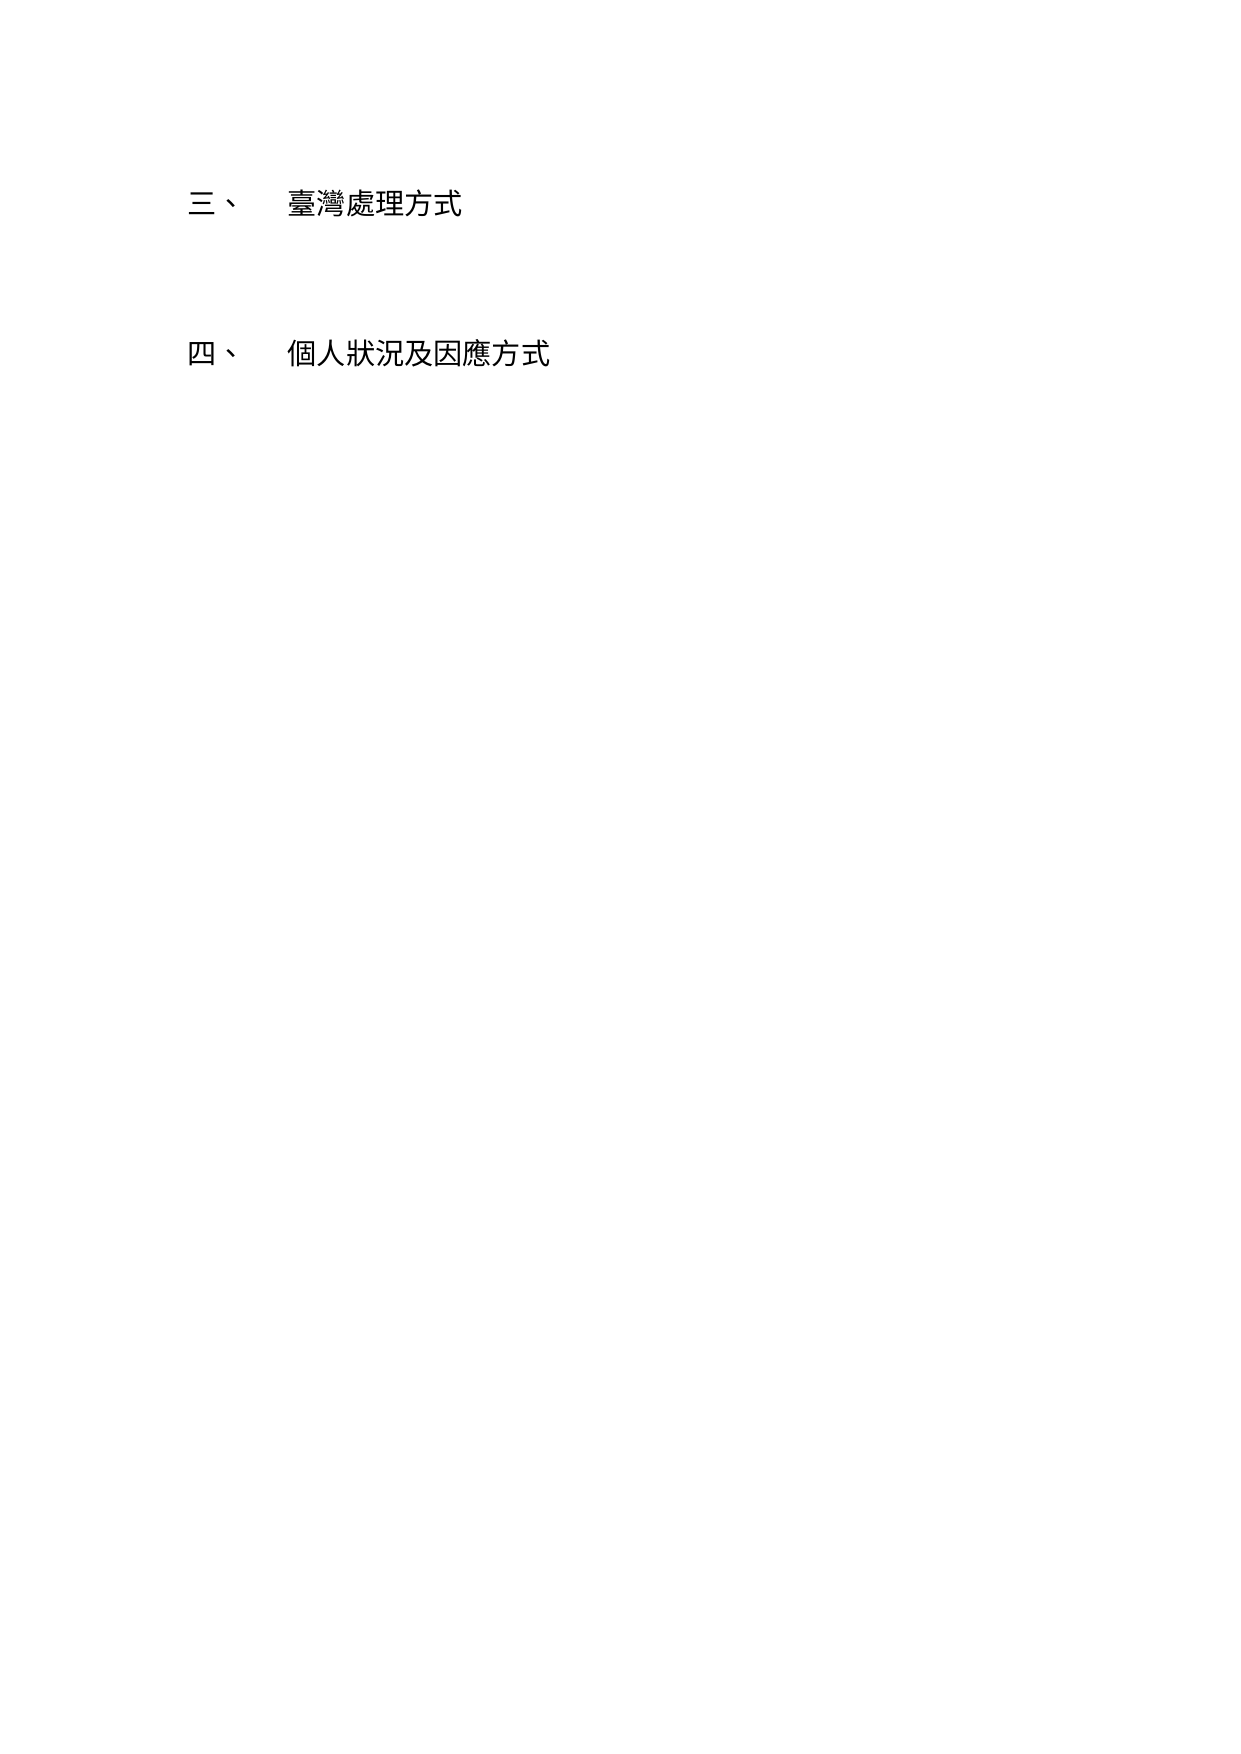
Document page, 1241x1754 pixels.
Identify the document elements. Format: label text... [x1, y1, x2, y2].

list 臺灣處理方式 [187, 164, 1053, 239]
list 個人狀況及因應方式 [187, 314, 1053, 389]
